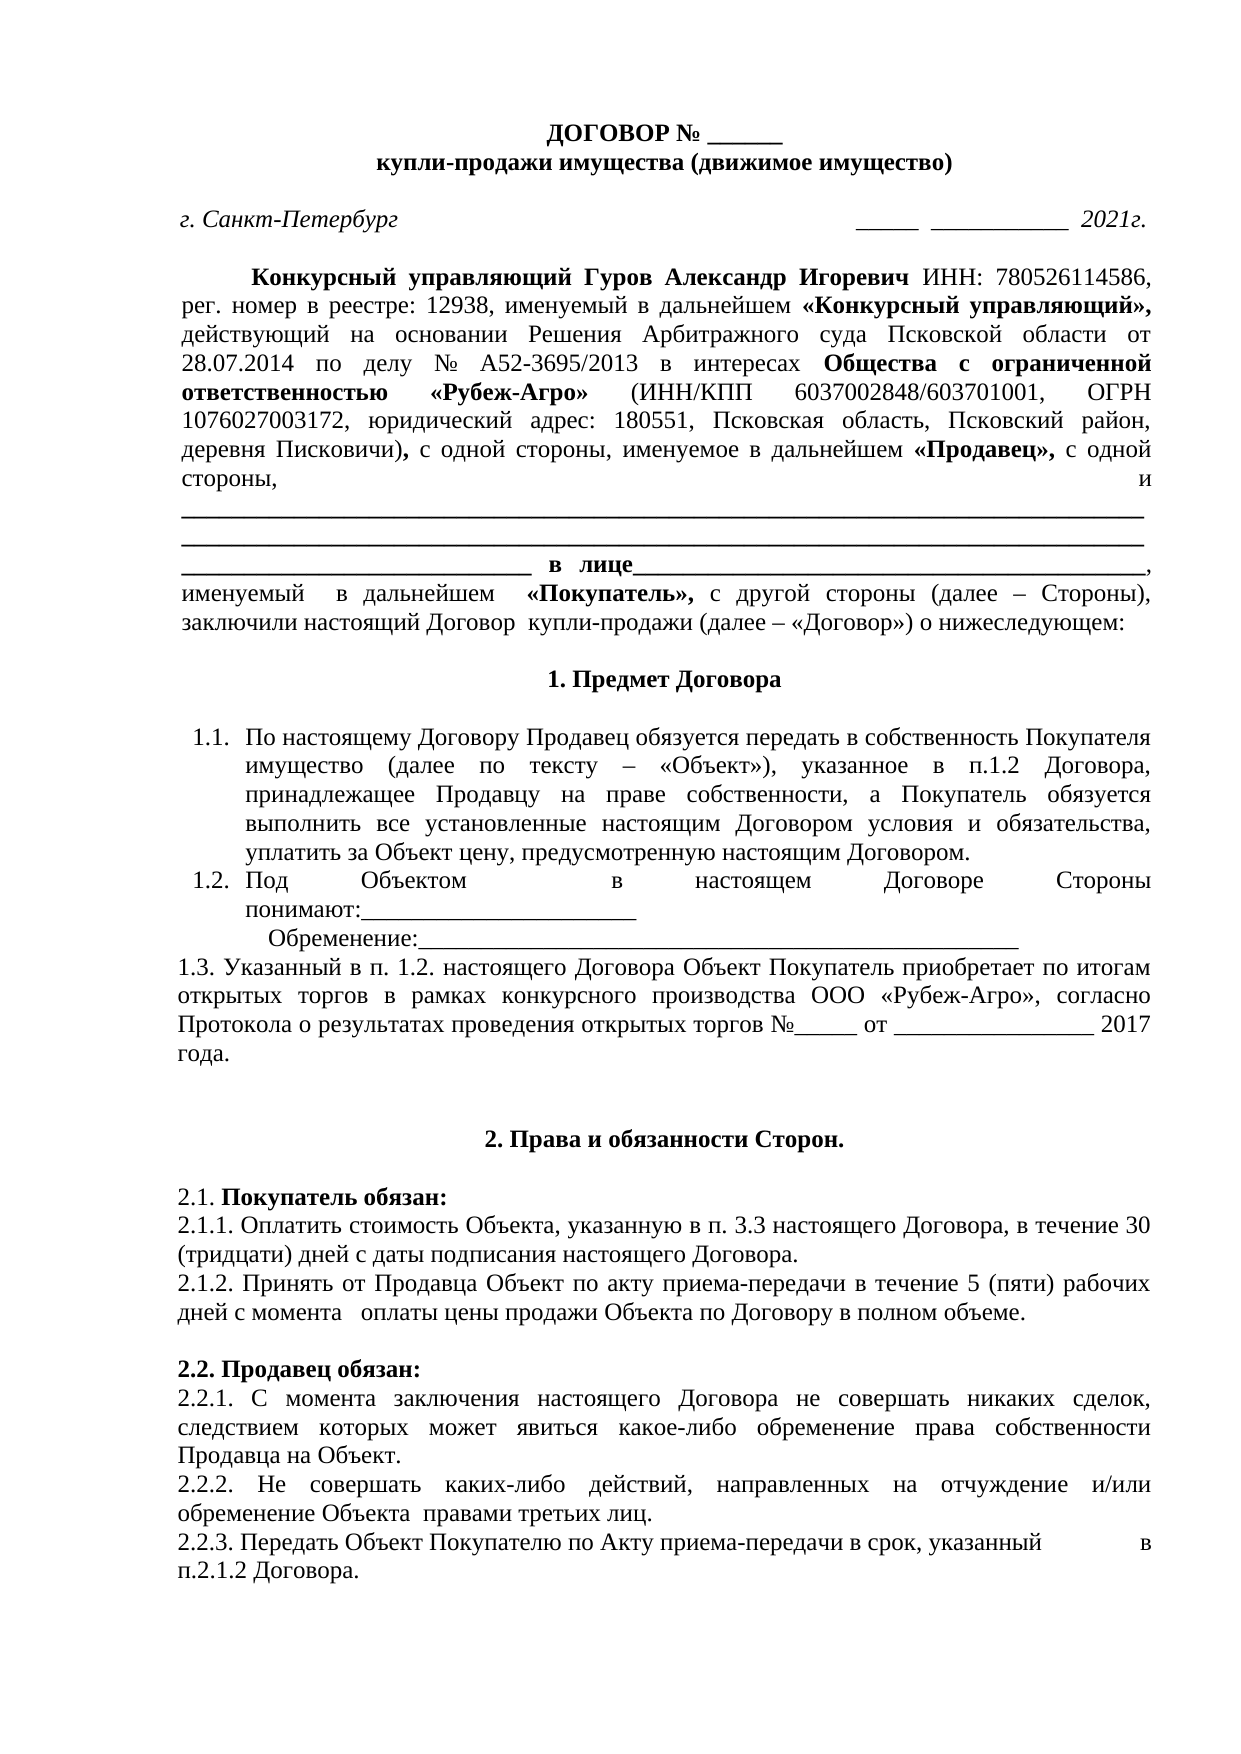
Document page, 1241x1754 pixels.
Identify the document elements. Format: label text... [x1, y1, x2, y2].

text ДОГОВОР № ______ [177, 118, 1152, 147]
text 2.2.2. Не совершать каких-либо действий, направленных на отчуждение и/или обременение Объекта правами третьих лиц. [177, 1469, 1152, 1527]
text купли-продажи имущества (движимое имущество) [177, 147, 1152, 176]
list Под Объектом в настоящем Договоре Стороны понимают:______________________ [192, 866, 1152, 923]
text 2.2.1. С момента заключения настоящего Договора не совершать никаких сделок, следствием которых может явиться какое-либо обременение права собственности Продавца на Объект. [177, 1383, 1152, 1469]
text Конкурсный управляющий Гуров Александр Игоревич ИНН: 780526114586, peг. номер в реестре: 12938, именуемый в дальнейшем «Конкурсный управляющий», действующий на основании Решения Арбитражного суда Псковской области от 28.07.2014 по делу № А52-3695/2013 в интересах Общества с ограниченной ответственностью «Рубеж-Агро» (ИНН/КПП 6037002848/603701001, ОГРН 1076027003172, юридический адрес: 180551, Псковская область, Псковский район, деревня Писковичи), с одной стороны, именуемое в дальнейшем «Продавец», с одной стороны, и ______________________________________________________________________________________________________________________________________________________________________________________ в лице_________________________________________, именуемый в дальнейшем «Покупатель», с другой стороны (далее – Стороны), заключили настоящий Договор купли-продажи (далее – «Договор») о нижеследующем: [181, 434, 1152, 636]
text 2.1. Покупатель обязан: [177, 1182, 1152, 1211]
text 2.1.2. Принять от Продавца Объект по акту приема-передачи в течение 5 (пяти) рабочих дней с момента оплаты цены продажи Объекта по Договору в полном объеме. [177, 1268, 1152, 1326]
text 2.2. Продавец обязан: [177, 1354, 1152, 1383]
text Обременение:________________________________________________ [230, 923, 1152, 952]
text г. Санкт-Петербург _____ ___________ 2021г. [177, 204, 1152, 233]
text Конкурсный управляющий Гуров Александр Игоревич ИНН: 780526114586, peг. номер в реестре: 12938, именуемый в дальнейшем «Конкурсный управляющий», действующий на основании Решения Арбитражного суда Псковской области от 28.07.2014 по делу № А52-3695/2013 в интересах Общества с ограниченной ответственностью «Рубеж-Агро» (ИНН/КПП 6037002848/603701001, ОГРН 1076027003172, юридический адрес: 180551, Псковская область, Псковский район, деревня Писковичи), с одной стороны, именуемое в дальнейшем «Продавец», с одной стороны, и ______________________________________________________________________________________________________________________________________________________________________________________ в лице_________________________________________, именуемый в дальнейшем «Покупатель», с другой стороны (далее – Стороны), заключили настоящий Договор купли-продажи (далее – «Договор») о нижеследующем: [181, 262, 1152, 377]
text 2. Права и обязанности Сторон. [177, 1124, 1152, 1153]
text 2.2.3. Передать Объект Покупателю по Акту приема-передачи в срок, указанный в п.2.1.2 Договора. [177, 1527, 1152, 1584]
text 1. Предмет Договора [177, 664, 1152, 693]
list По настоящему Договору Продавец обязуется передать в собственность Покупателя имущество (далее по тексту – «Объект»), указанное в п.1.2 Договора, принадлежащее Продавцу на праве собственности, а Покупатель обязуется выполнить все установленные настоящим Договором условия и обязательства, уплатить за Объект цену, предусмотренную настоящим Договором. [192, 722, 1152, 866]
text 2.1.1. Оплатить стоимость Объекта, указанную в п. 3.3 настоящего Договора, в течение 30 (тридцати) дней с даты подписания настоящего Договора. [177, 1211, 1152, 1268]
text 1.3. Указанный в п. 1.2. настоящего Договора Объект Покупатель приобретает по итогам открытых торгов в рамках конкурсного производства ООО «Рубеж-Агро», согласно Протокола о результатах проведения открытых торгов №_____ от ________________ 2017 года. [177, 952, 1152, 1067]
